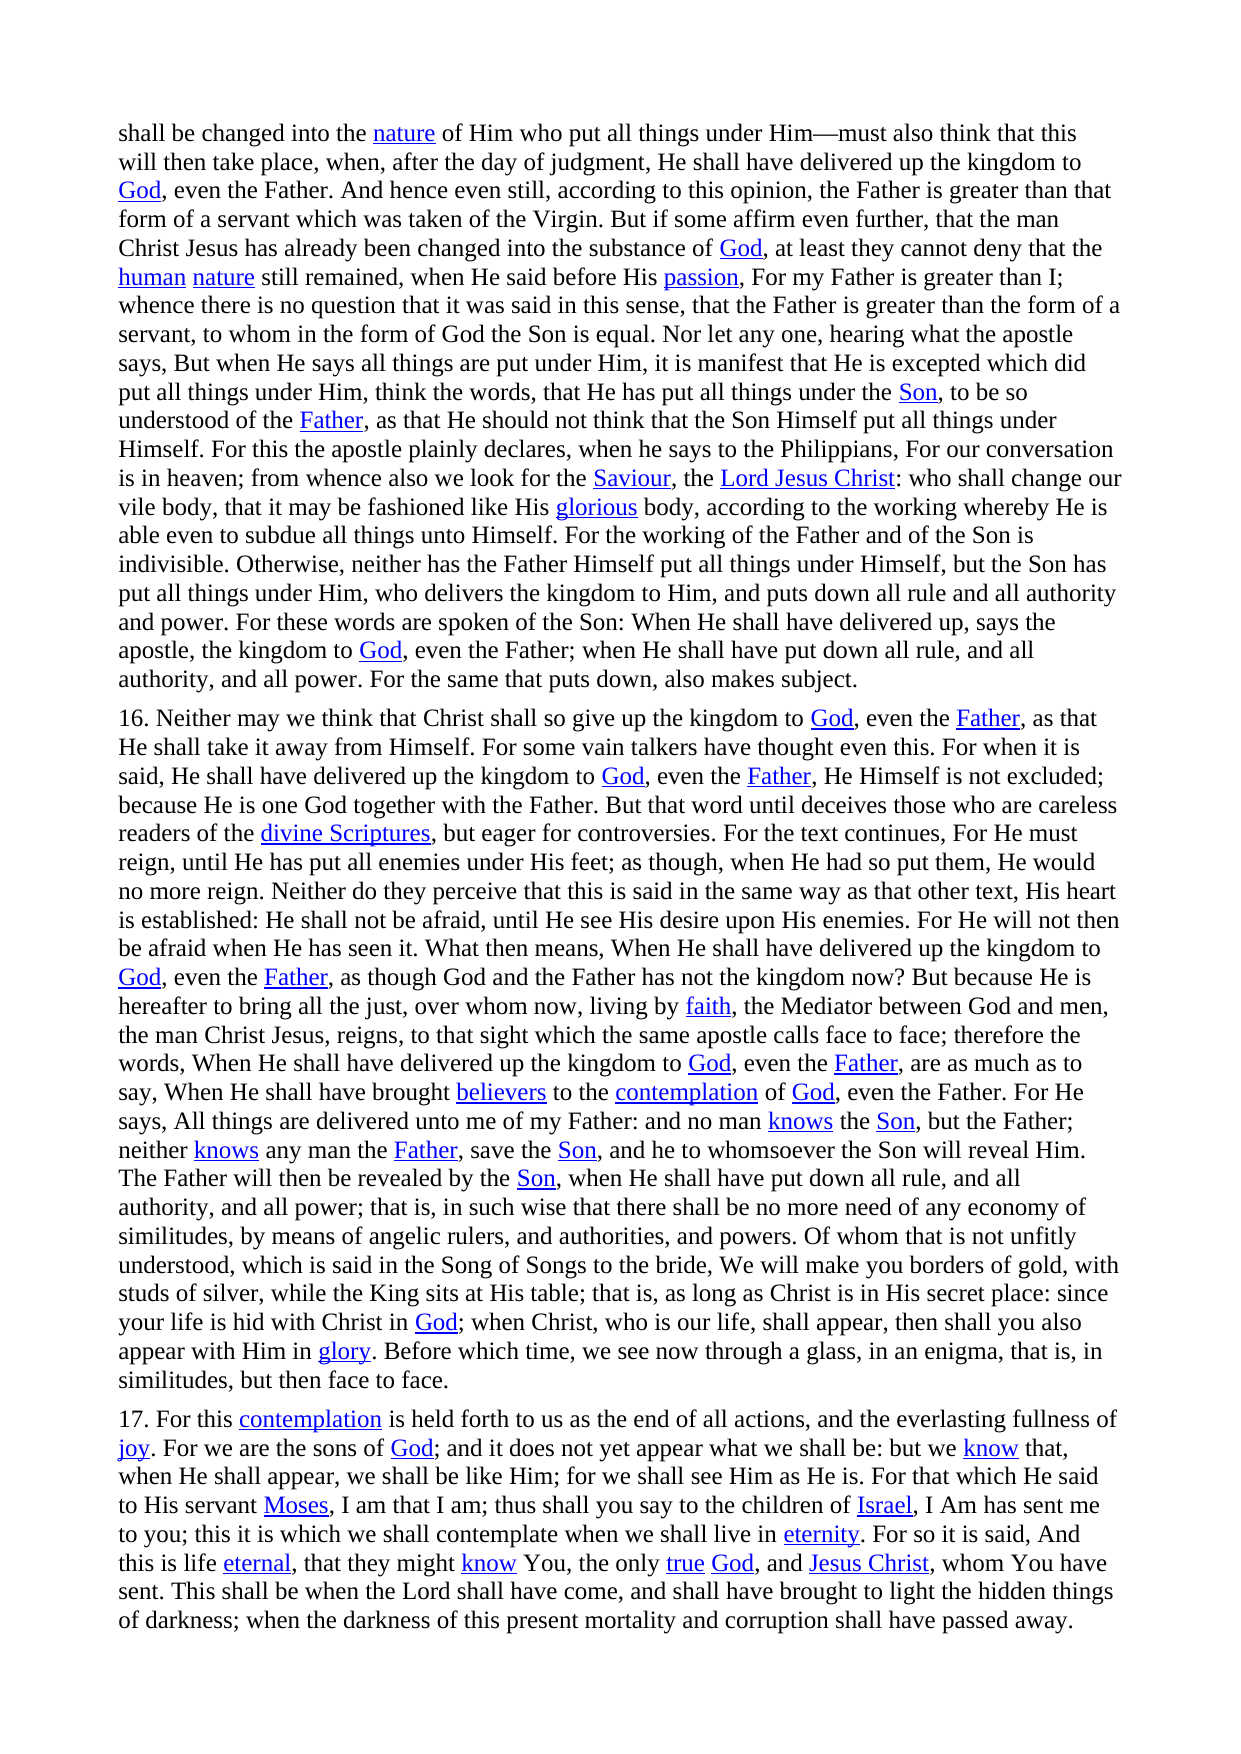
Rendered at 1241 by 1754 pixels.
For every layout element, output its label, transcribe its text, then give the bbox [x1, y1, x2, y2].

text 16. Neither may we think that Christ shall so give up the kingdom to God, even the Father, as that He shall take it away from Himself. For some vain talkers have thought even this. For when it is said, He shall have delivered up the kingdom to God, even the Father, He Himself is not excluded; because He is one God together with the Father. But that word until deceives those who are careless readers of the divine Scriptures, but eager for controversies. For the text continues, For He must reign, until He has put all enemies under His feet; as though, when He had so put them, He would no more reign. Neither do they perceive that this is said in the same way as that other text, His heart is established: He shall not be afraid, until He see His desire upon His enemies. For He will not then be afraid when He has seen it. What then means, When He shall have delivered up the kingdom to God, even the Father, as though God and the Father has not the kingdom now? But because He is hereafter to bring all the just, over whom now, living by faith, the Mediator between God and men, the man Christ Jesus, reigns, to that sight which the same apostle calls face to face; therefore the words, When He shall have delivered up the kingdom to God, even the Father, are as much as to say, When He shall have brought believers to the contemplation of God, even the Father. For He says, All things are delivered unto me of my Father: and no man knows the Son, but the Father; neither knows any man the Father, save the Son, and he to whomsoever the Son will reveal Him. The Father will then be revealed by the Son, when He shall have put down all rule, and all authority, and all power; that is, in such wise that there shall be no more need of any economy of similitudes, by means of angelic rulers, and authorities, and powers. Of whom that is not unfitly understood, which is said in the Song of Songs to the bride, We will make you borders of gold, with studs of silver, while the King sits at His table; that is, as long as Christ is in His secret place: since your life is hid with Christ in God; when Christ, who is our life, shall appear, then shall you also appear with Him in glory. Before which time, we see now through a glass, in an enigma, that is, in similitudes, but then face to face. [118, 703, 1122, 1393]
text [118, 1404, 1122, 1634]
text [118, 118, 1122, 693]
